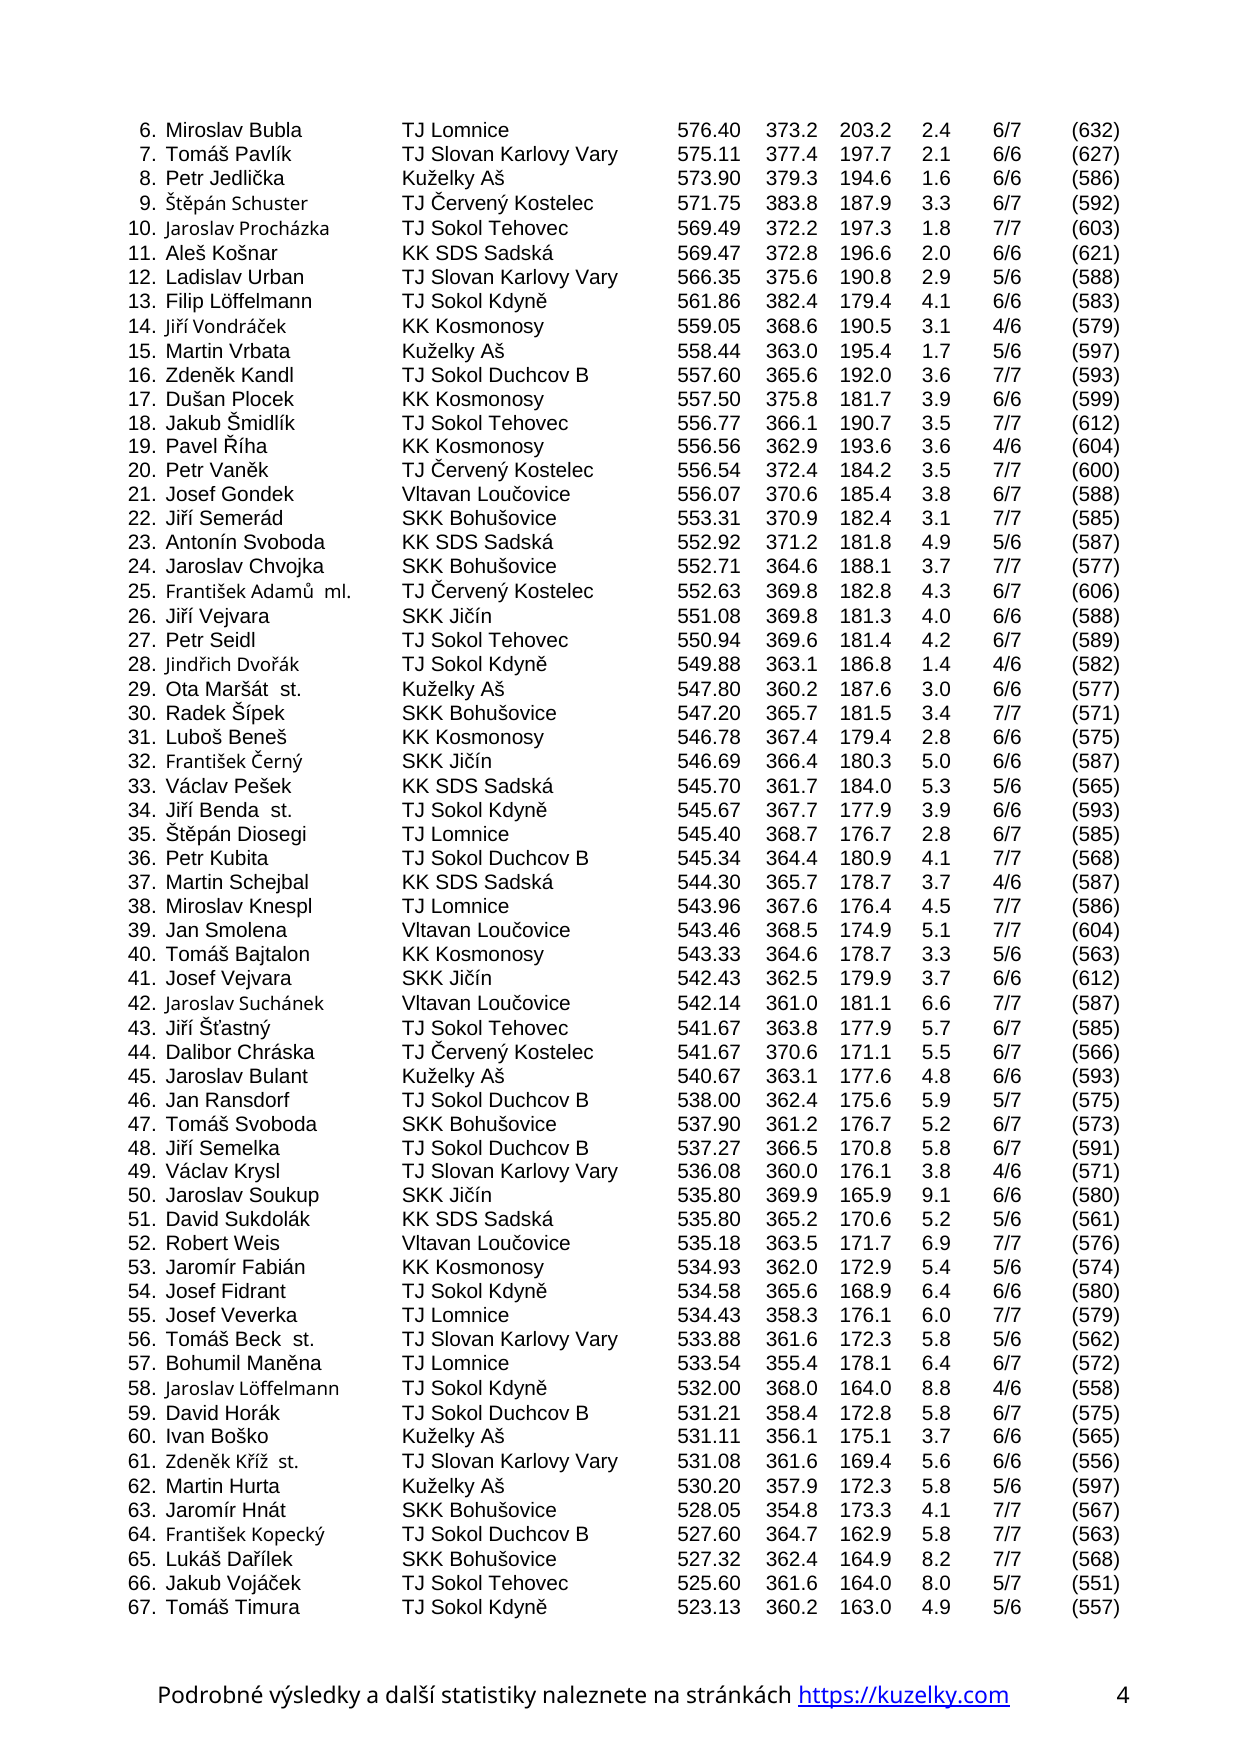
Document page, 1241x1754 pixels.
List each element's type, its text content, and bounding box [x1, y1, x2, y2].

text 40. Tomáš Bajtalon KK Kosmonosy 543.33 364.6 178.7 3.3 5/6 (563) [106, 942, 1134, 966]
text 30. Radek Šípek SKK Bohušovice 547.20 365.7 181.5 3.4 7/7 (571) [106, 701, 1134, 725]
text 27. Petr Seidl TJ Sokol Tehovec 550.94 369.6 181.4 4.2 6/7 (589) [106, 627, 1134, 651]
text 65. Lukáš Dařílek SKK Bohušovice 527.32 362.4 164.9 8.2 7/7 (568) [106, 1547, 1134, 1571]
text 21. Josef Gondek Vltavan Loučovice 556.07 370.6 185.4 3.8 6/7 (588) [106, 482, 1134, 506]
text 11. Aleš Košnar KK SDS Sadská 569.47 372.8 196.6 2.0 6/6 (621) [106, 241, 1134, 265]
text 56. Tomáš Beck st. TJ Slovan Karlovy Vary 533.88 361.6 172.3 5.8 5/6 (562) [106, 1327, 1134, 1351]
text 50. Jaroslav Soukup SKK Jičín 535.80 369.9 165.9 9.1 6/6 (580) [106, 1183, 1134, 1207]
text 26. Jiří Vejvara SKK Jičín 551.08 369.8 181.3 4.0 6/6 (588) [106, 603, 1134, 627]
text 64. František Kopecký TJ Sokol Duchcov B 527.60 364.7 162.9 5.8 7/7 (563) [106, 1522, 1134, 1547]
text 60. Ivan Boško Kuželky Aš 531.11 356.1 175.1 3.7 6/6 (565) [106, 1424, 1134, 1448]
text 22. Jiří Semerád SKK Bohušovice 553.31 370.9 182.4 3.1 7/7 (585) [106, 506, 1134, 530]
text 18. Jakub Šmidlík TJ Sokol Tehovec 556.77 366.1 190.7 3.5 7/7 (612) [106, 410, 1134, 434]
text 41. Josef Vejvara SKK Jičín 542.43 362.5 179.9 3.7 6/6 (612) [106, 966, 1134, 990]
text 57. Bohumil Maněna TJ Lomnice 533.54 355.4 178.1 6.4 6/7 (572) [106, 1351, 1134, 1375]
text 52. Robert Weis Vltavan Loučovice 535.18 363.5 171.7 6.9 7/7 (576) [106, 1231, 1134, 1255]
text 38. Miroslav Knespl TJ Lomnice 543.96 367.6 176.4 4.5 7/7 (586) [106, 894, 1134, 918]
text 66. Jakub Vojáček TJ Sokol Tehovec 525.60 361.6 164.0 8.0 5/7 (551) [106, 1571, 1134, 1595]
text 58. Jaroslav Löffelmann TJ Sokol Kdyně 532.00 368.0 164.0 8.8 4/6 (558) [106, 1375, 1134, 1400]
text 62. Martin Hurta Kuželky Aš 530.20 357.9 172.3 5.8 5/6 (597) [106, 1474, 1134, 1498]
text 35. Štěpán Diosegi TJ Lomnice 545.40 368.7 176.7 2.8 6/7 (585) [106, 822, 1134, 846]
text 42. Jaroslav Suchánek Vltavan Loučovice 542.14 361.0 181.1 6.6 7/7 (587) [106, 990, 1134, 1016]
text 13. Filip Löffelmann TJ Sokol Kdyně 561.86 382.4 179.4 4.1 6/6 (583) [106, 289, 1134, 313]
text 55. Josef Veverka TJ Lomnice 534.43 358.3 176.1 6.0 7/7 (579) [106, 1303, 1134, 1327]
text 36. Petr Kubita TJ Sokol Duchcov B 545.34 364.4 180.9 4.1 7/7 (568) [106, 846, 1134, 870]
text 61. Zdeněk Kříž st. TJ Slovan Karlovy Vary 531.08 361.6 169.4 5.6 6/6 (556) [106, 1448, 1134, 1474]
text 9. Štěpán Schuster TJ Červený Kostelec 571.75 383.8 187.9 3.3 6/7 (592) [106, 190, 1134, 216]
text 6. Miroslav Bubla TJ Lomnice 576.40 373.2 203.2 2.4 6/7 (632) [106, 118, 1134, 142]
text 15. Martin Vrbata Kuželky Aš 558.44 363.0 195.4 1.7 5/6 (597) [106, 338, 1134, 362]
text 31. Luboš Beneš KK Kosmonosy 546.78 367.4 179.4 2.8 6/6 (575) [106, 725, 1134, 749]
text 20. Petr Vaněk TJ Červený Kostelec 556.54 372.4 184.2 3.5 7/7 (600) [106, 458, 1134, 482]
text 34. Jiří Benda st. TJ Sokol Kdyně 545.67 367.7 177.9 3.9 6/6 (593) [106, 798, 1134, 822]
text 43. Jiří Šťastný TJ Sokol Tehovec 541.67 363.8 177.9 5.7 6/7 (585) [106, 1016, 1134, 1039]
text 7. Tomáš Pavlík TJ Slovan Karlovy Vary 575.11 377.4 197.7 2.1 6/6 (627) [106, 142, 1134, 166]
text 37. Martin Schejbal KK SDS Sadská 544.30 365.7 178.7 3.7 4/6 (587) [106, 870, 1134, 894]
text 54. Josef Fidrant TJ Sokol Kdyně 534.58 365.6 168.9 6.4 6/6 (580) [106, 1279, 1134, 1303]
text 16. Zdeněk Kandl TJ Sokol Duchcov B 557.60 365.6 192.0 3.6 7/7 (593) [106, 362, 1134, 386]
text 48. Jiří Semelka TJ Sokol Duchcov B 537.27 366.5 170.8 5.8 6/7 (591) [106, 1135, 1134, 1159]
text 17. Dušan Plocek KK Kosmonosy 557.50 375.8 181.7 3.9 6/6 (599) [106, 386, 1134, 410]
text 49. Václav Krysl TJ Slovan Karlovy Vary 536.08 360.0 176.1 3.8 4/6 (571) [106, 1159, 1134, 1183]
text 32. František Černý SKK Jičín 546.69 366.4 180.3 5.0 6/6 (587) [106, 749, 1134, 774]
text 8. Petr Jedlička Kuželky Aš 573.90 379.3 194.6 1.6 6/6 (586) [106, 166, 1134, 190]
text 67. Tomáš Timura TJ Sokol Kdyně 523.13 360.2 163.0 4.9 5/6 (557) [106, 1595, 1134, 1619]
text 28. Jindřich Dvořák TJ Sokol Kdyně 549.88 363.1 186.8 1.4 4/6 (582) [106, 651, 1134, 677]
text 46. Jan Ransdorf TJ Sokol Duchcov B 538.00 362.4 175.6 5.9 5/7 (575) [106, 1087, 1134, 1111]
text 24. Jaroslav Chvojka SKK Bohušovice 552.71 364.6 188.1 3.7 7/7 (577) [106, 554, 1134, 578]
text 10. Jaroslav Procházka TJ Sokol Tehovec 569.49 372.2 197.3 1.8 7/7 (603) [106, 216, 1134, 241]
text 59. David Horák TJ Sokol Duchcov B 531.21 358.4 172.8 5.8 6/7 (575) [106, 1400, 1134, 1424]
text 33. Václav Pešek KK SDS Sadská 545.70 361.7 184.0 5.3 5/6 (565) [106, 774, 1134, 798]
text 12. Ladislav Urban TJ Slovan Karlovy Vary 566.35 375.6 190.8 2.9 5/6 (588) [106, 265, 1134, 289]
text 14. Jiří Vondráček KK Kosmonosy 559.05 368.6 190.5 3.1 4/6 (579) [106, 313, 1134, 338]
text 51. David Sukdolák KK SDS Sadská 535.80 365.2 170.6 5.2 5/6 (561) [106, 1207, 1134, 1231]
text 53. Jaromír Fabián KK Kosmonosy 534.93 362.0 172.9 5.4 5/6 (574) [106, 1255, 1134, 1279]
text 63. Jaromír Hnát SKK Bohušovice 528.05 354.8 173.3 4.1 7/7 (567) [106, 1498, 1134, 1522]
text 19. Pavel Říha KK Kosmonosy 556.56 362.9 193.6 3.6 4/6 (604) [106, 434, 1134, 458]
text 23. Antonín Svoboda KK SDS Sadská 552.92 371.2 181.8 4.9 5/6 (587) [106, 530, 1134, 554]
text 39. Jan Smolena Vltavan Loučovice 543.46 368.5 174.9 5.1 7/7 (604) [106, 918, 1134, 942]
text 44. Dalibor Chráska TJ Červený Kostelec 541.67 370.6 171.1 5.5 6/7 (566) [106, 1039, 1134, 1063]
text 25. František Adamů ml. TJ Červený Kostelec 552.63 369.8 182.8 4.3 6/7 (606) [106, 578, 1134, 603]
text 47. Tomáš Svoboda SKK Bohušovice 537.90 361.2 176.7 5.2 6/7 (573) [106, 1111, 1134, 1135]
text 45. Jaroslav Bulant Kuželky Aš 540.67 363.1 177.6 4.8 6/6 (593) [106, 1063, 1134, 1087]
text 29. Ota Maršát st. Kuželky Aš 547.80 360.2 187.6 3.0 6/6 (577) [106, 677, 1134, 701]
